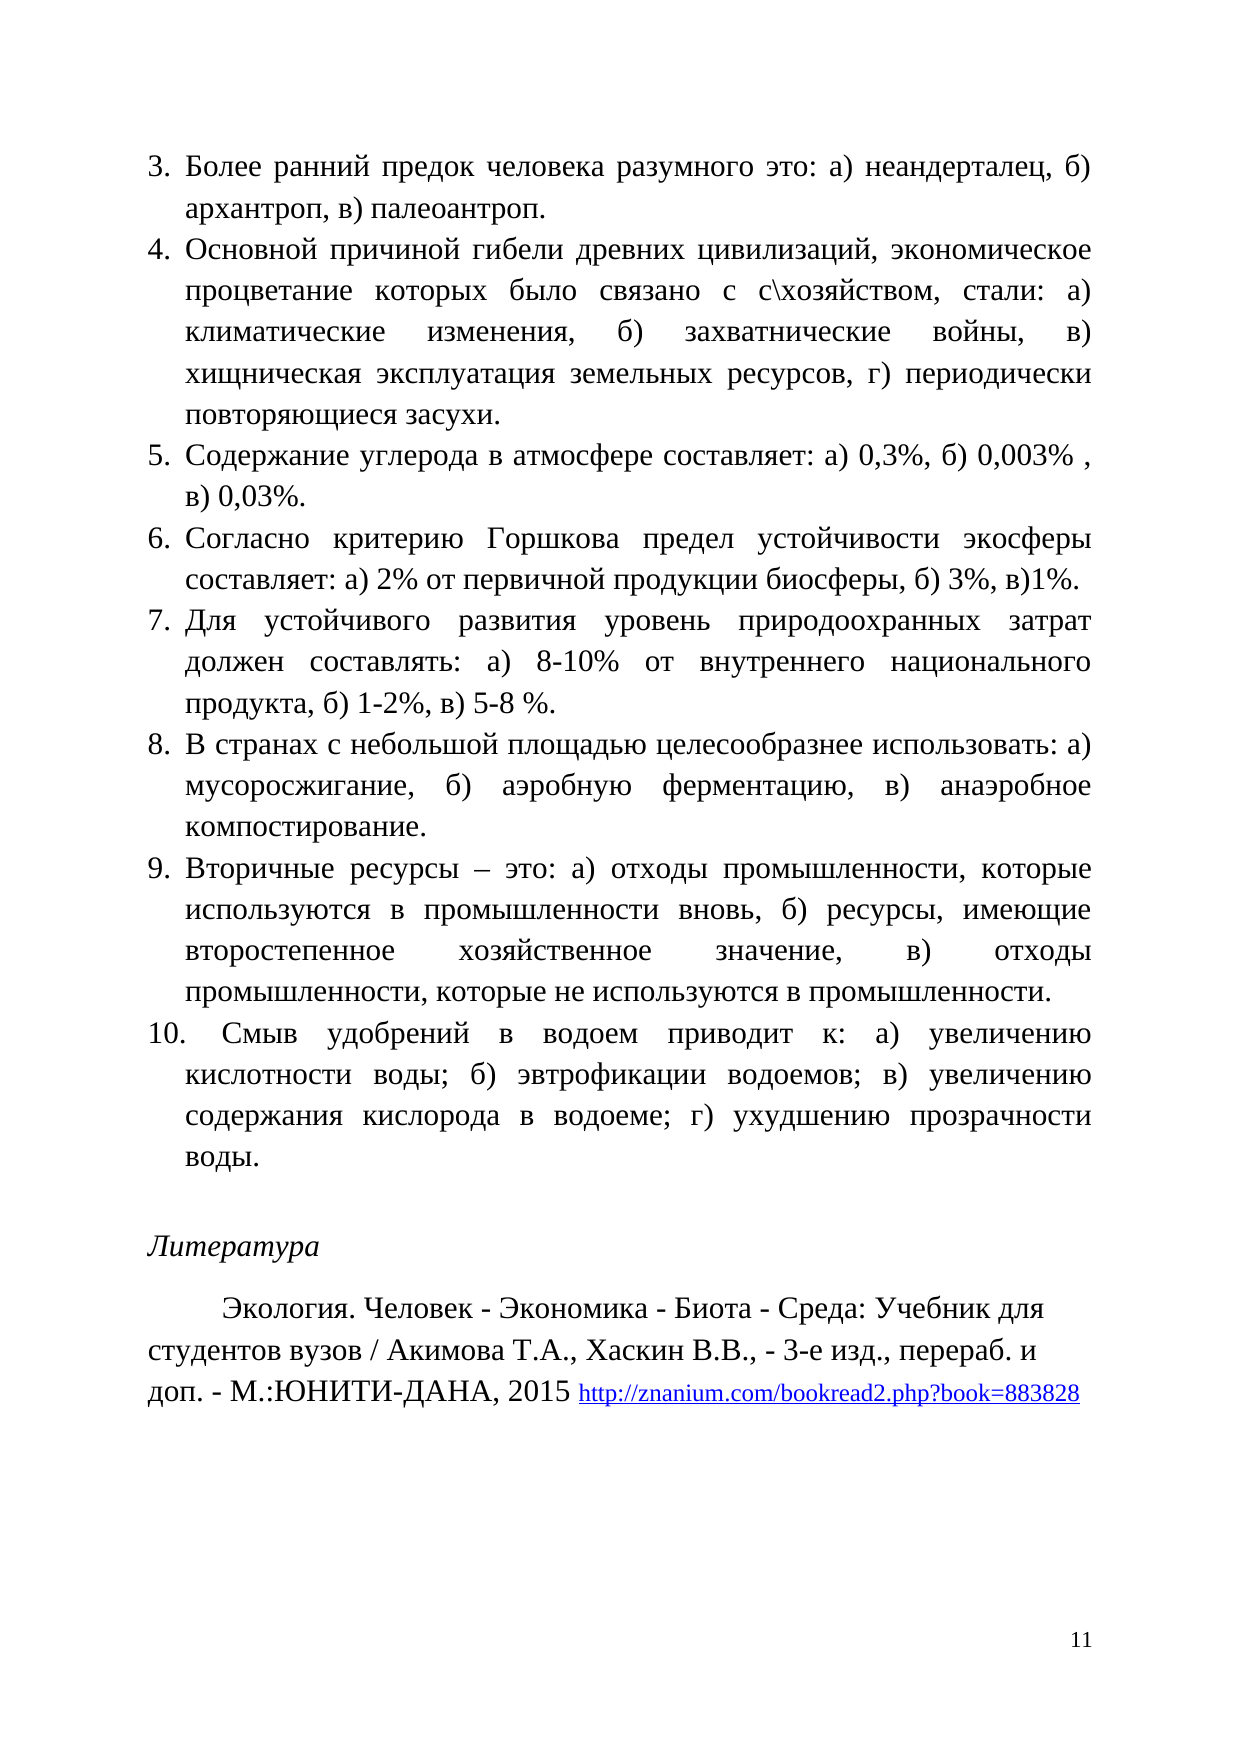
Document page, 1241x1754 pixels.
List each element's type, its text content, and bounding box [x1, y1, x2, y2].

list В странах с небольшой площадью целесообразнее использовать: а) мусоросжигание, б) аэробную ферментацию, в) анаэробное компостирование. [147, 725, 1092, 844]
text Экология. Человек - Экономика - Биота - Среда: Учебник для студентов вузов / Акимова Т.А., Хаскин В.В., - 3-е изд., перераб. и доп. - М.:ЮНИТИ-ДАНА, 2015 http://znanium.com/bookread2.php?book=883828 [148, 1289, 1092, 1408]
list Смыв удобрений в водоем приводит к: а) увеличению кислотности воды; б) эвтрофикации водоемов; в) увеличению содержания кислорода в водоеме; г) ухудшению прозрачности воды. [147, 1014, 1092, 1174]
list Более ранний предок человека разумного это: а) неандерталец, б) архантроп, в) палеоантроп. [147, 148, 1092, 225]
list Содержание углерода в атмосфере составляет: а) 0,3%, б) 0,003% , в) 0,03%. [147, 436, 1092, 514]
text Литература [148, 1227, 1092, 1263]
list Основной причиной гибели древних цивилизаций, экономическое процветание которых было связано с с\хозяйством, стали: а) климатические изменения, б) захватнические войны, в) хищническая эксплуатация земельных ресурсов, г) периодически повторяющиеся засухи. [147, 230, 1092, 431]
list Для устойчивого развития уровень природоохранных затрат должен составлять: а) 8-10% от внутреннего национального продукта, б) 1-2%, в) 5-8 %. [147, 601, 1092, 720]
list Согласно критерию Горшкова предел устойчивости экосферы составляет: а) 2% от первичной продукции биосферы, б) 3%, в)1%. [147, 519, 1092, 596]
list Вторичные ресурсы – это: а) отходы промышленности, которые используются в промышленности вновь, б) ресурсы, имеющие второстепенное хозяйственное значение, в) отходы промышленности, которые не используются в промышленности. [147, 849, 1092, 1009]
